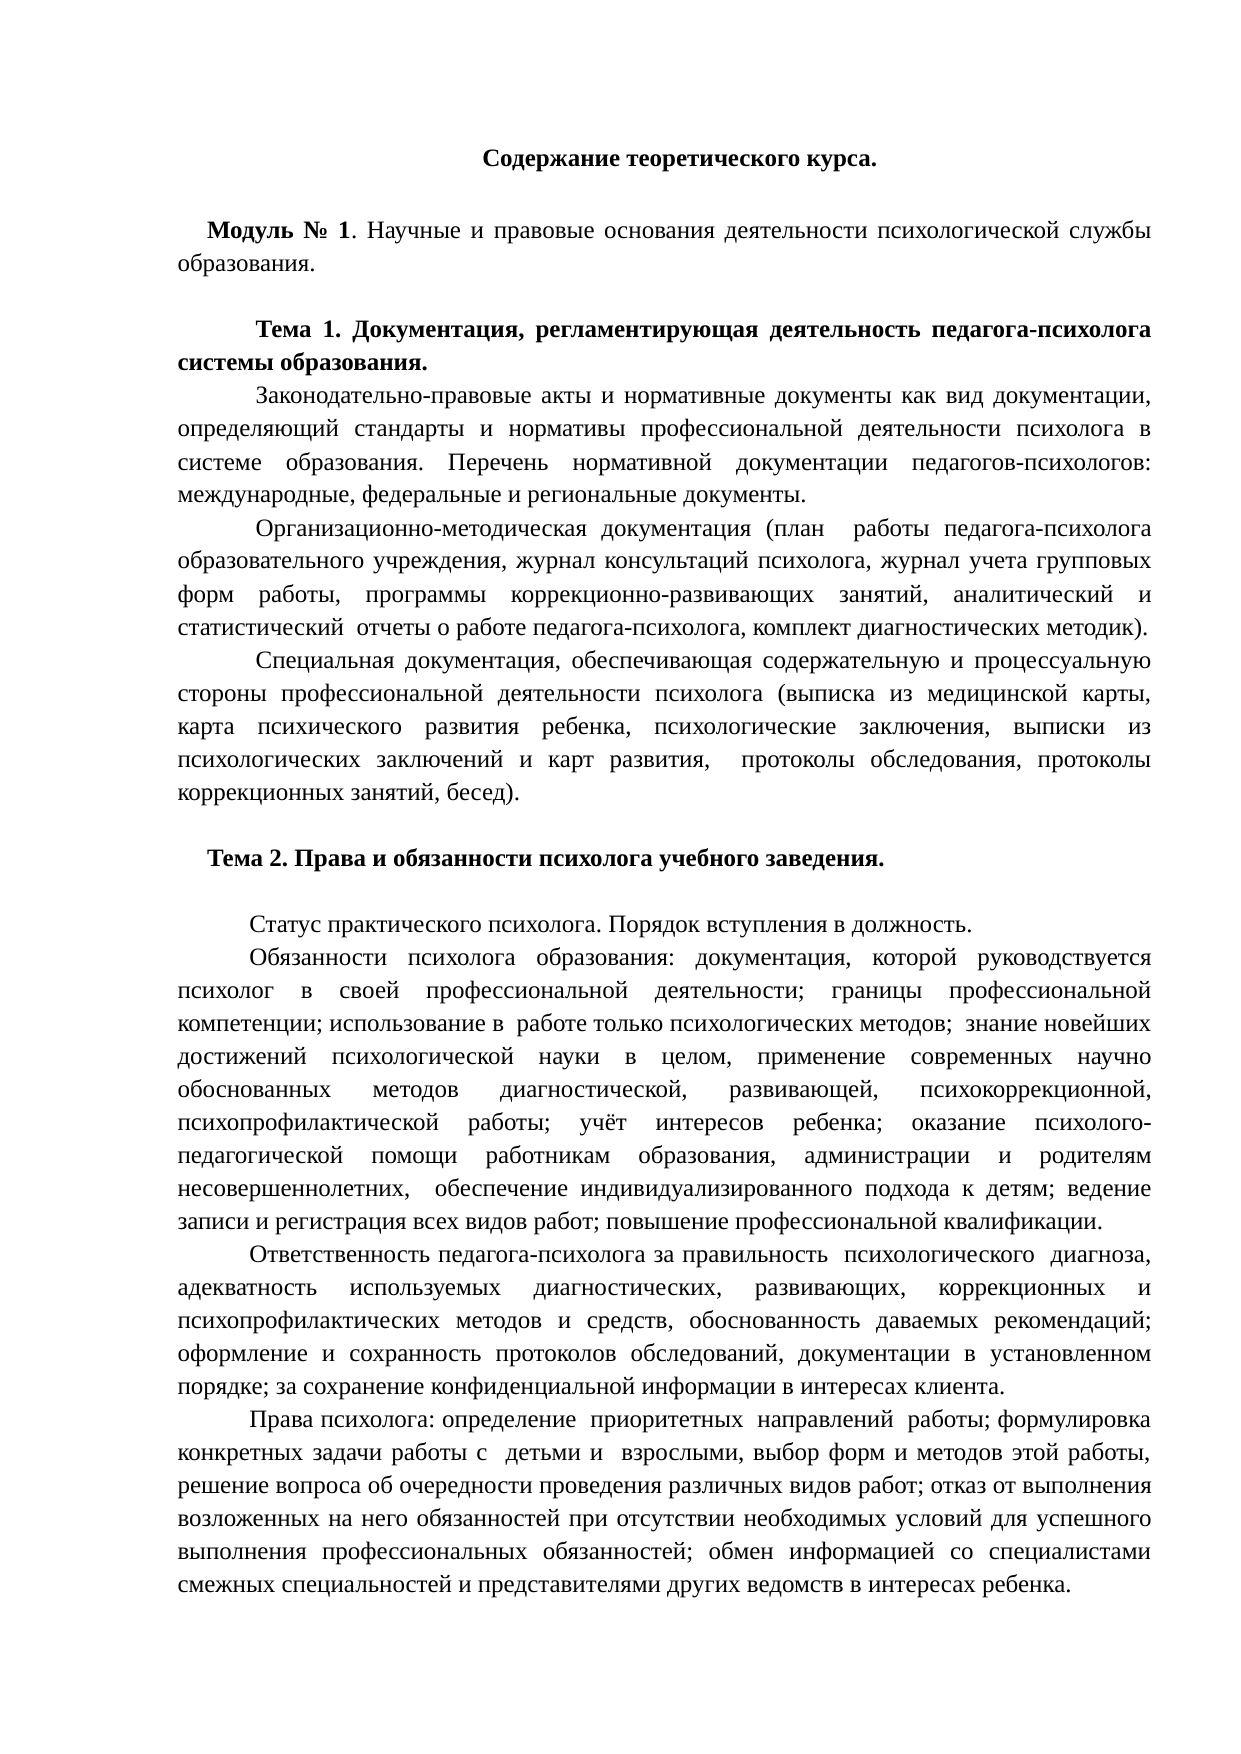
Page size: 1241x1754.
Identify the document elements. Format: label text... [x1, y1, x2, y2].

text Модуль № 1. Научные и правовые основания деятельности психологической службы образования. [177, 215, 1152, 277]
text Тема 2. Права и обязанности психолога учебного заведения. [177, 843, 1152, 872]
text Ответственность педагога-психолога за правильность психологического диагноза, адекватность используемых диагностических, развивающих, коррекционных и психопрофилактических методов и средств, обоснованность даваемых рекомендаций; оформление и сохранность протоколов обследований, документации в установленном порядке; за сохранение конфиденциальной информации в интересах клиента. [177, 1239, 1152, 1400]
text Специальная документация, обеспечивающая содержательную и процессуальную стороны профессиональной деятельности психолога (выписка из медицинской карты, карта психического развития ребенка, психологические заключения, выписки из психологических заключений и карт развития, протоколы обследования, протоколы коррекционных занятий, бесед). [177, 645, 1152, 806]
subtitle Содержание теоретического курса. [177, 143, 1152, 172]
text Законодательно-правовые акты и нормативные документы как вид документации, определяющий стандарты и нормативы профессиональной деятельности психолога в системе образования. Перечень нормативной документации педагогов-психологов: международные, федеральные и региональные документы. [177, 381, 1152, 508]
text Тема 1. Документация, регламентирующая деятельность педагога-психолога системы образования. [177, 314, 1152, 376]
text Права психолога: определение приоритетных направлений работы; формулировка конкретных задачи работы с детьми и взрослыми, выбор форм и методов этой работы, решение вопроса об очередности проведения различных видов работ; отказ от выполнения возложенных на него обязанностей при отсутствии необходимых условий для успешного выполнения профессиональных обязанностей; обмен информацией со специалистами смежных специальностей и представителями других ведомств в интересах ребенка. [177, 1404, 1152, 1598]
text Статус практического психолога. Порядок вступления в должность. [177, 909, 1152, 938]
text Организационно-методическая документация (план работы педагога-психолога образовательного учреждения, журнал консультаций психолога, журнал учета групповых форм работы, программы коррекционно-развивающих занятий, аналитический и статистический отчеты о работе педагога-психолога, комплект диагностических методик). [177, 513, 1152, 640]
text Обязанности психолога образования: документация, которой руководствуется психолог в своей профессиональной деятельности; границы профессиональной компетенции; использование в работе только психологических методов; знание новейших достижений психологической науки в целом, применение современных научно обоснованных методов диагностической, развивающей, психокоррекционной, психопрофилактической работы; учёт интересов ребенка; оказание психолого-педагогической помощи работникам образования, администрации и родителям несовершеннолетних, обеспечение индивидуализированного подхода к детям; ведение записи и регистрация всех видов работ; повышение профессиональной квалификации. [177, 942, 1152, 1235]
